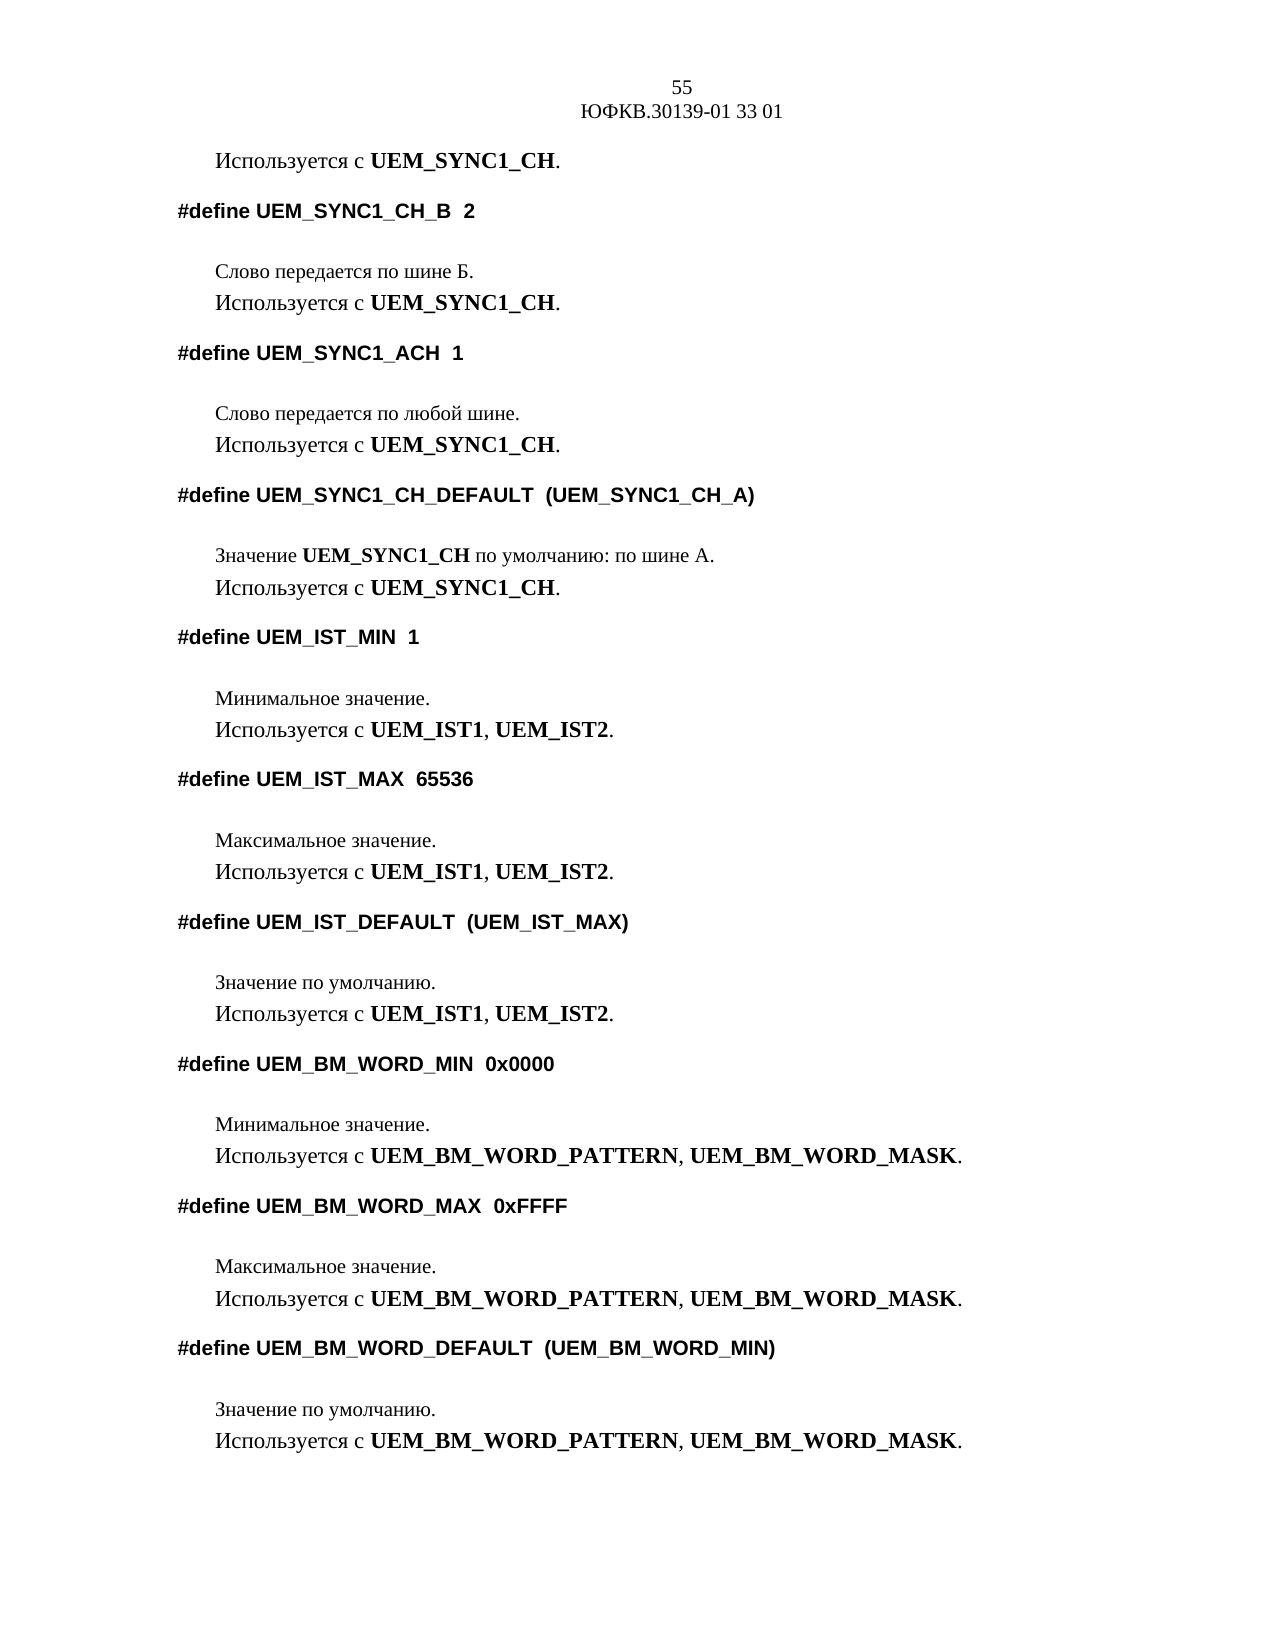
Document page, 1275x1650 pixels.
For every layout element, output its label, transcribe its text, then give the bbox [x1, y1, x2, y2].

list Значение по умолчанию. [215, 1397, 1186, 1421]
text Используется с UEM_SYNC1_CH. [215, 147, 1186, 173]
text Используется с UEM_SYNC1_CH. [215, 574, 1186, 600]
subtitle #define UEM_BM_WORD_MIN 0x0000 [177, 1052, 1186, 1076]
subtitle #define UEM_SYNC1_CH_B 2 [177, 198, 1186, 222]
text Используется с UEM_SYNC1_CH. [215, 289, 1186, 316]
subtitle #define UEM_SYNC1_CH_DEFAULT (UEM_SYNC1_CH_A) [177, 483, 1186, 507]
list Минимальное значение. [215, 686, 1186, 710]
list Значение по умолчанию. [215, 970, 1186, 994]
list Максимальное значение. [215, 1254, 1186, 1278]
subtitle #define UEM_IST_MIN 1 [177, 625, 1186, 649]
list Слово передается по шине Б. [215, 259, 1186, 283]
subtitle #define UEM_IST_DEFAULT (UEM_IST_MAX) [177, 909, 1186, 933]
subtitle #define UEM_SYNC1_ACH 1 [177, 341, 1186, 365]
text Используется с UEM_IST1, UEM_IST2. [215, 1000, 1186, 1027]
list Значение UEM_SYNC1_CH по умолчанию: по шине А. [215, 543, 1186, 567]
subtitle #define UEM_IST_MAX 65536 [177, 767, 1186, 791]
subtitle #define UEM_BM_WORD_DEFAULT (UEM_BM_WORD_MIN) [177, 1336, 1186, 1360]
text Используется с UEM_BM_WORD_PATTERN, UEM_BM_WORD_MASK. [215, 1285, 1186, 1311]
list Слово передается по любой шине. [215, 401, 1186, 425]
text Используется с UEM_SYNC1_CH. [215, 432, 1186, 458]
text Используется с UEM_BM_WORD_PATTERN, UEM_BM_WORD_MASK. [215, 1427, 1186, 1453]
text Используется с UEM_BM_WORD_PATTERN, UEM_BM_WORD_MASK. [215, 1142, 1186, 1169]
text Используется с UEM_IST1, UEM_IST2. [215, 858, 1186, 884]
subtitle #define UEM_BM_WORD_MAX 0xFFFF [177, 1194, 1186, 1218]
text Используется с UEM_IST1, UEM_IST2. [215, 716, 1186, 742]
list Максимальное значение. [215, 828, 1186, 852]
list Минимальное значение. [215, 1112, 1186, 1136]
